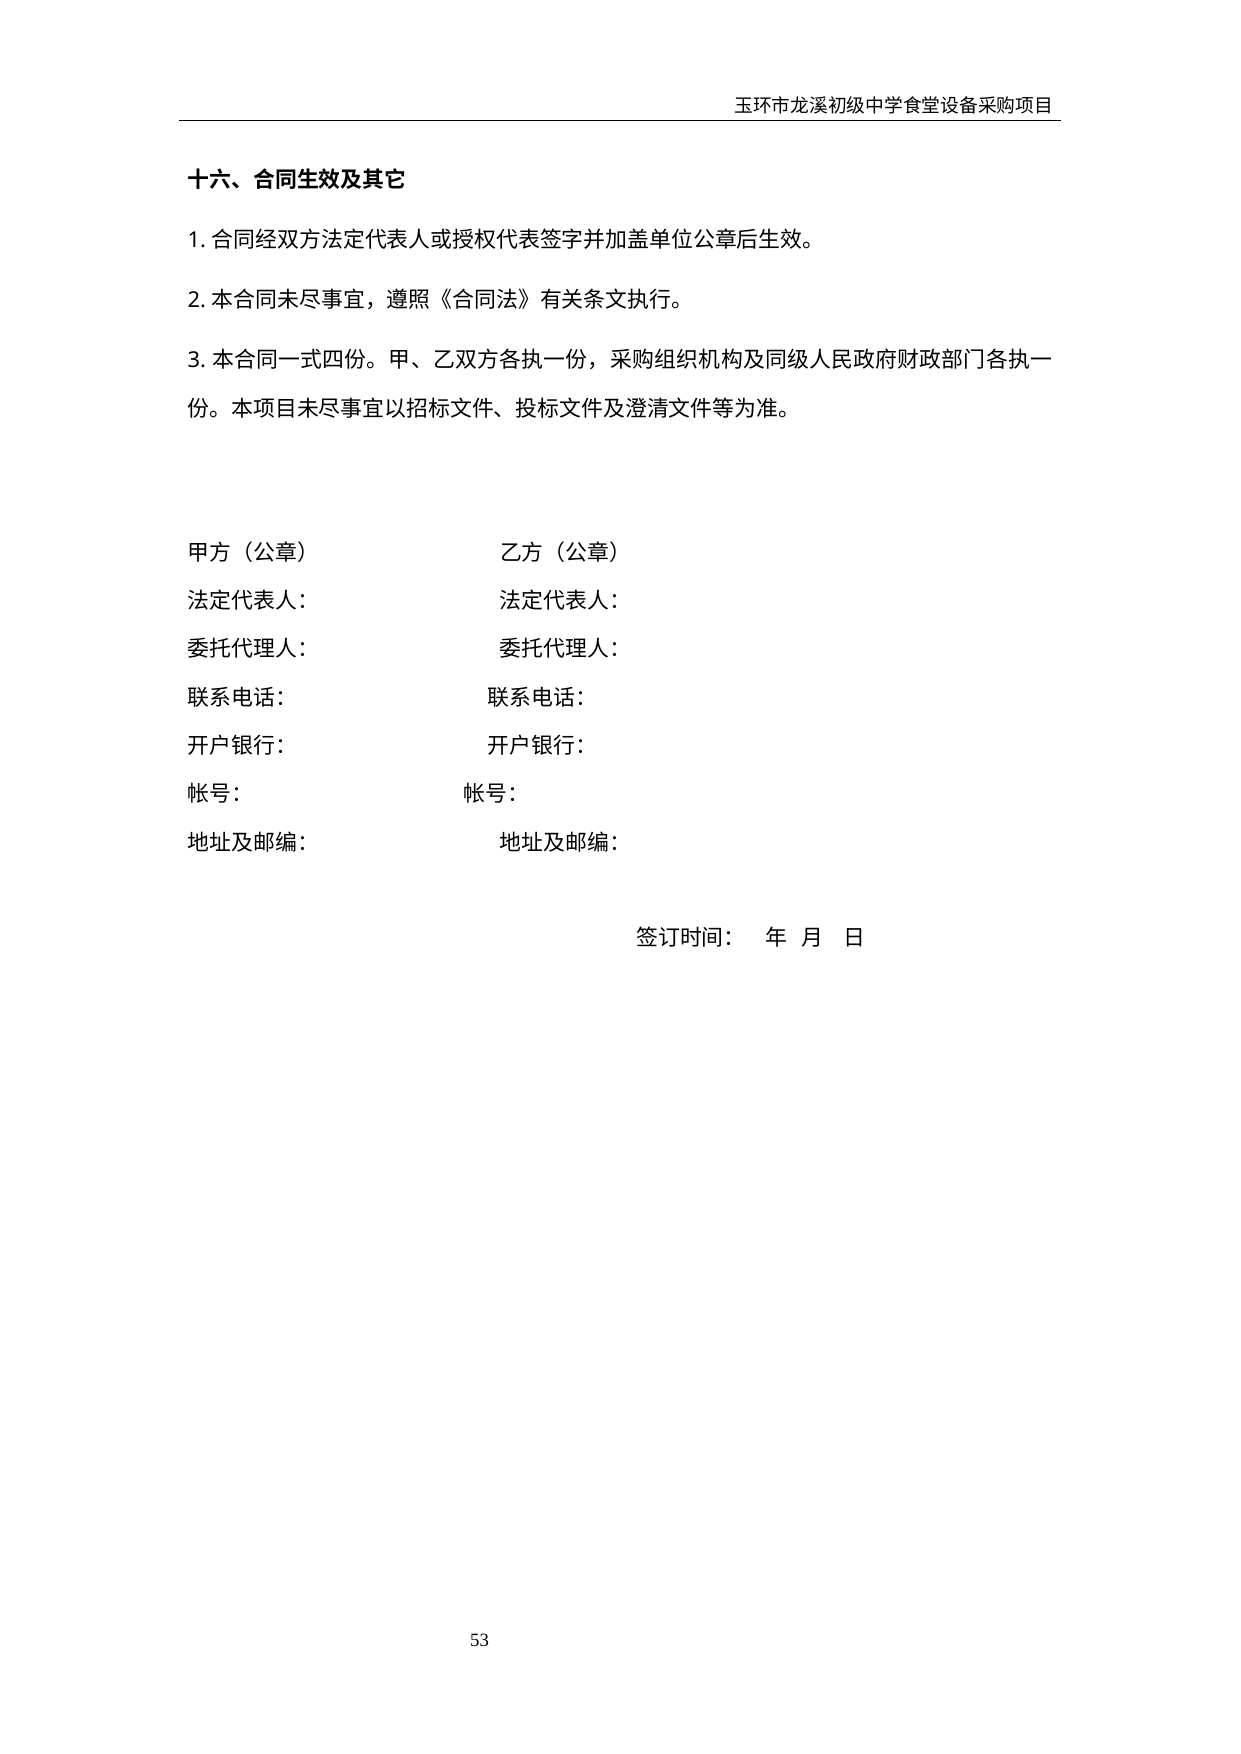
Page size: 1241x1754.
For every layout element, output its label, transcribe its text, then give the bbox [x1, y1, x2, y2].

text 甲方（公章） 乙方（公章） [187, 534, 1053, 567]
text 地址及邮编： 地址及邮编： [187, 824, 1053, 857]
text 联系电话： 联系电话： [187, 679, 1053, 712]
text 签订时间： 年 月 日 [187, 920, 1053, 952]
text 1. 合同经双方法定代表人或授权代表签字并加盖单位公章后生效。 [187, 222, 1053, 254]
text 十六、合同生效及其它 [187, 162, 1053, 194]
text 法定代表人： 法定代表人： [187, 582, 1053, 615]
text 帐号： 帐号： [187, 776, 1053, 808]
text 开户银行： 开户银行： [187, 727, 1053, 760]
text 2. 本合同未尽事宜，遵照《合同法》有关条文执行。 [187, 282, 1053, 314]
text 3. 本合同一式四份。甲、乙双方各执一份，采购组织机构及同级人民政府财政部门各执一份。本项目未尽事宜以招标文件、投标文件及澄清文件等为准。 [187, 342, 1053, 423]
text 委托代理人： 委托代理人： [187, 631, 1053, 663]
